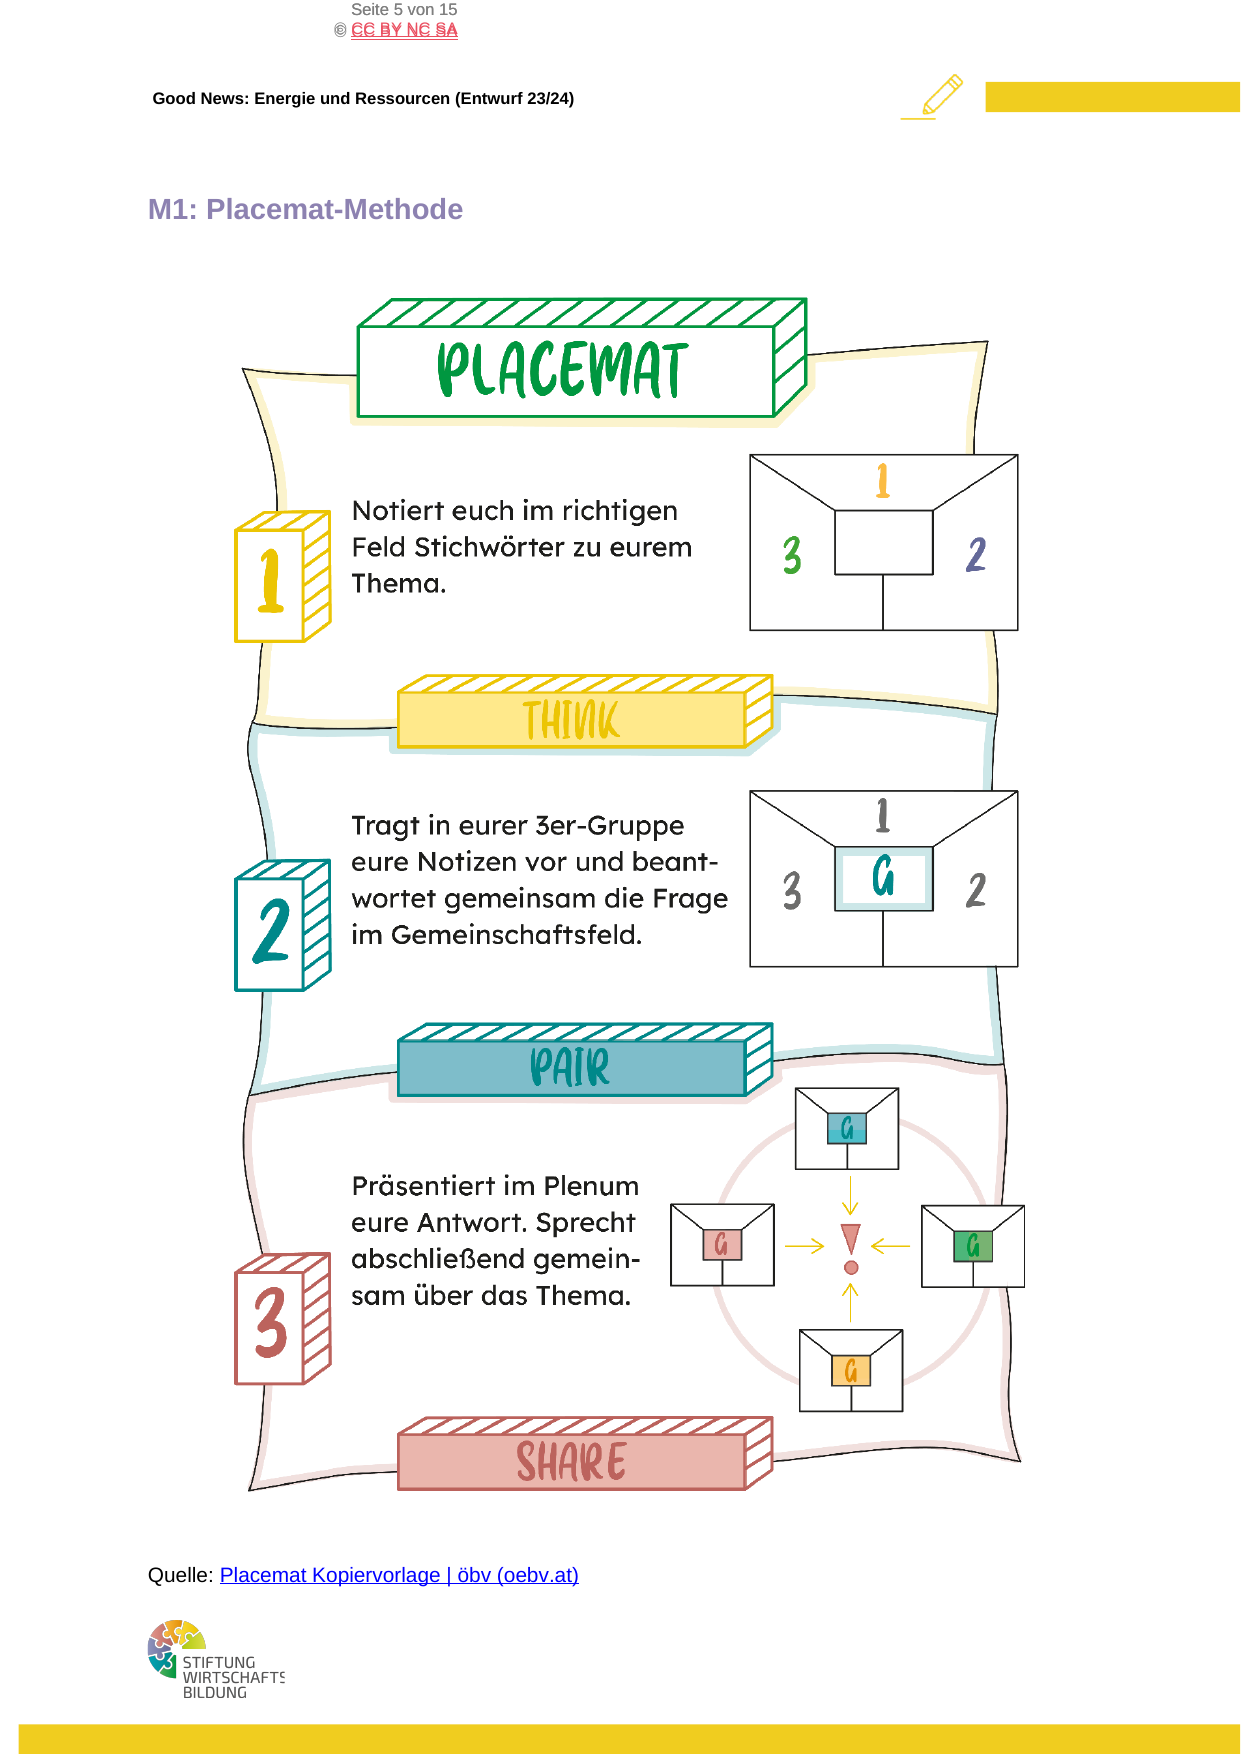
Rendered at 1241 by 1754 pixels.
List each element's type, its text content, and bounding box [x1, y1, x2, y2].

picture [147, 1619, 285, 1699]
picture [148, 242, 1093, 1534]
picture [898, 63, 965, 130]
text Quelle: Placemat Kopiervorlage | öbv (oebv.at) [148, 1534, 1092, 1586]
subtitle M1: Placemat-Methode [148, 192, 1092, 226]
